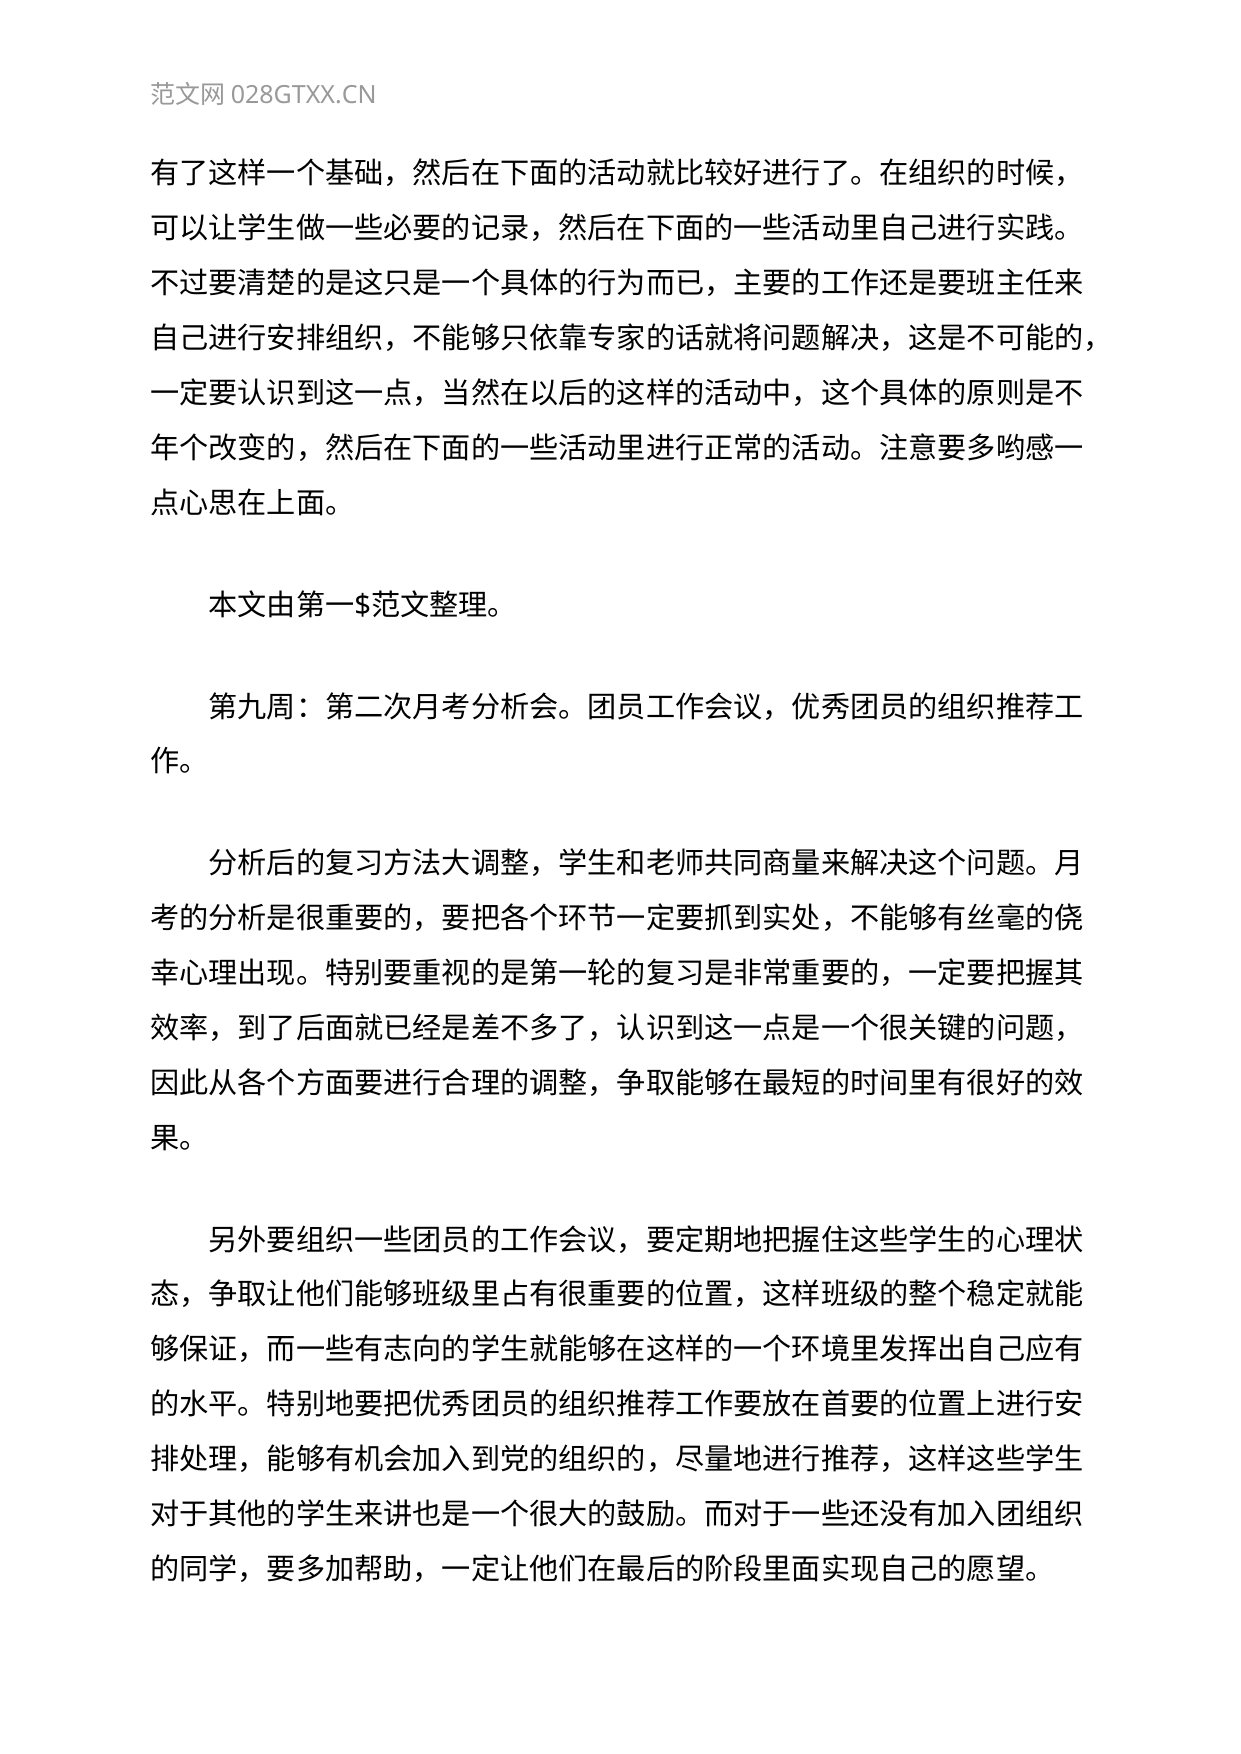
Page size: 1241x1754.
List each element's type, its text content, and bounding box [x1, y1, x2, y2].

text 本文由第一$范文整理。 [150, 581, 1090, 623]
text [150, 150, 1090, 522]
text 另外要组织一些团员的工作会议，要定期地把握住这些学生的心理状态，争取让他们能够班级里占有很重要的位置，这样班级的整个稳定就能够保证，而一些有志向的学生就能够在这样的一个环境里发挥出自己应有的水平。特别地要把优秀团员的组织推荐工作要放在首要的位置上进行安排处理，能够有机会加入到党的组织的，尽量地进行推荐，这样这些学生对于其他的学生来讲也是一个很大的鼓励。而对于一些还没有加入团组织的同学，要多加帮助，一定让他们在最后的阶段里面实现自己的愿望。 [150, 1216, 1090, 1588]
text 第九周：第二次月考分析会。团员工作会议，优秀团员的组织推荐工作。 [150, 683, 1090, 780]
text 分析后的复习方法大调整，学生和老师共同商量来解决这个问题。月考的分析是很重要的，要把各个环节一定要抓到实处，不能够有丝毫的侥幸心理出现。特别要重视的是第一轮的复习是非常重要的，一定要把握其效率，到了后面就已经是差不多了，认识到这一点是一个很关键的问题，因此从各个方面要进行合理的调整，争取能够在最短的时间里有很好的效果。 [150, 840, 1090, 1157]
